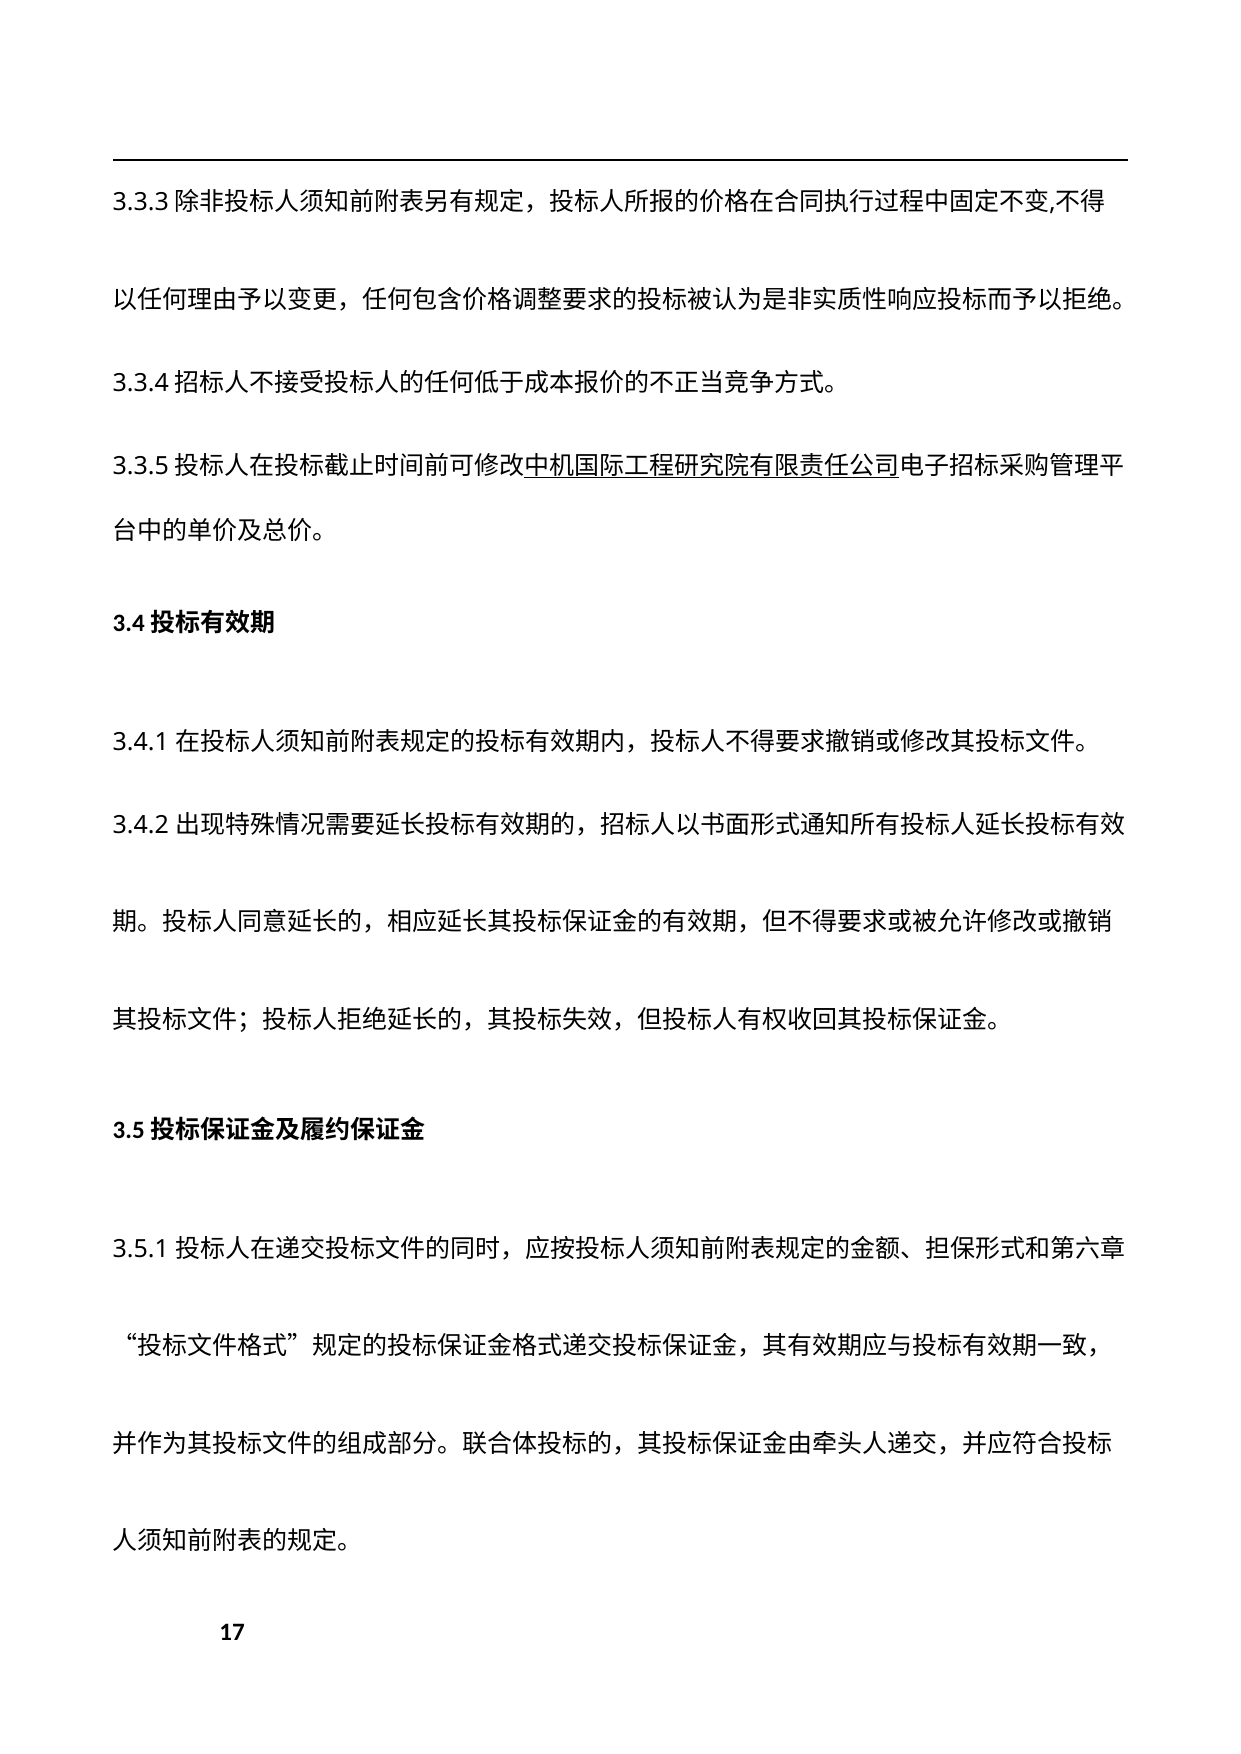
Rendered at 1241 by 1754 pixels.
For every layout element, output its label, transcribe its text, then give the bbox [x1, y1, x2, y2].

text 3.4.2 出现特殊情况需要延长投标有效期的，招标人以书面形式通知所有投标人延长投标有效期。投标人同意延长的，相应延长其投标保证金的有效期，但不得要求或被允许修改或撤销其投标文件；投标人拒绝延长的，其投标失效，但投标人有权收回其投标保证金。 [112, 790, 1128, 1050]
text 3.3.5投标人在投标截止时间前可修改中机国际工程研究院有限责任公司电子招标采购管理平台中的单价及总价。 [112, 431, 1128, 561]
text 3.3.3除非投标人须知前附表另有规定，投标人所报的价格在合同执行过程中固定不变,不得以任何理由予以变更，任何包含价格调整要求的投标被认为是非实质性响应投标而予以拒绝。 [112, 167, 1128, 330]
text 3.4.1 在投标人须知前附表规定的投标有效期内，投标人不得要求撤销或修改其投标文件。 [112, 707, 1128, 772]
text 3.3.4招标人不接受投标人的任何低于成本报价的不正当竞争方式。 [112, 348, 1128, 413]
text 3.5.1 投标人在递交投标文件的同时，应按投标人须知前附表规定的金额、担保形式和第六章“投标文件格式”规定的投标保证金格式递交投标保证金，其有效期应与投标有效期一致，并作为其投标文件的组成部分。联合体投标的，其投标保证金由牵头人递交，并应符合投标人须知前附表的规定。 [112, 1214, 1128, 1571]
subtitle 3.5 投标保证金及履约保证金 [112, 1095, 1128, 1160]
subtitle 3.4 投标有效期 [112, 588, 1128, 653]
